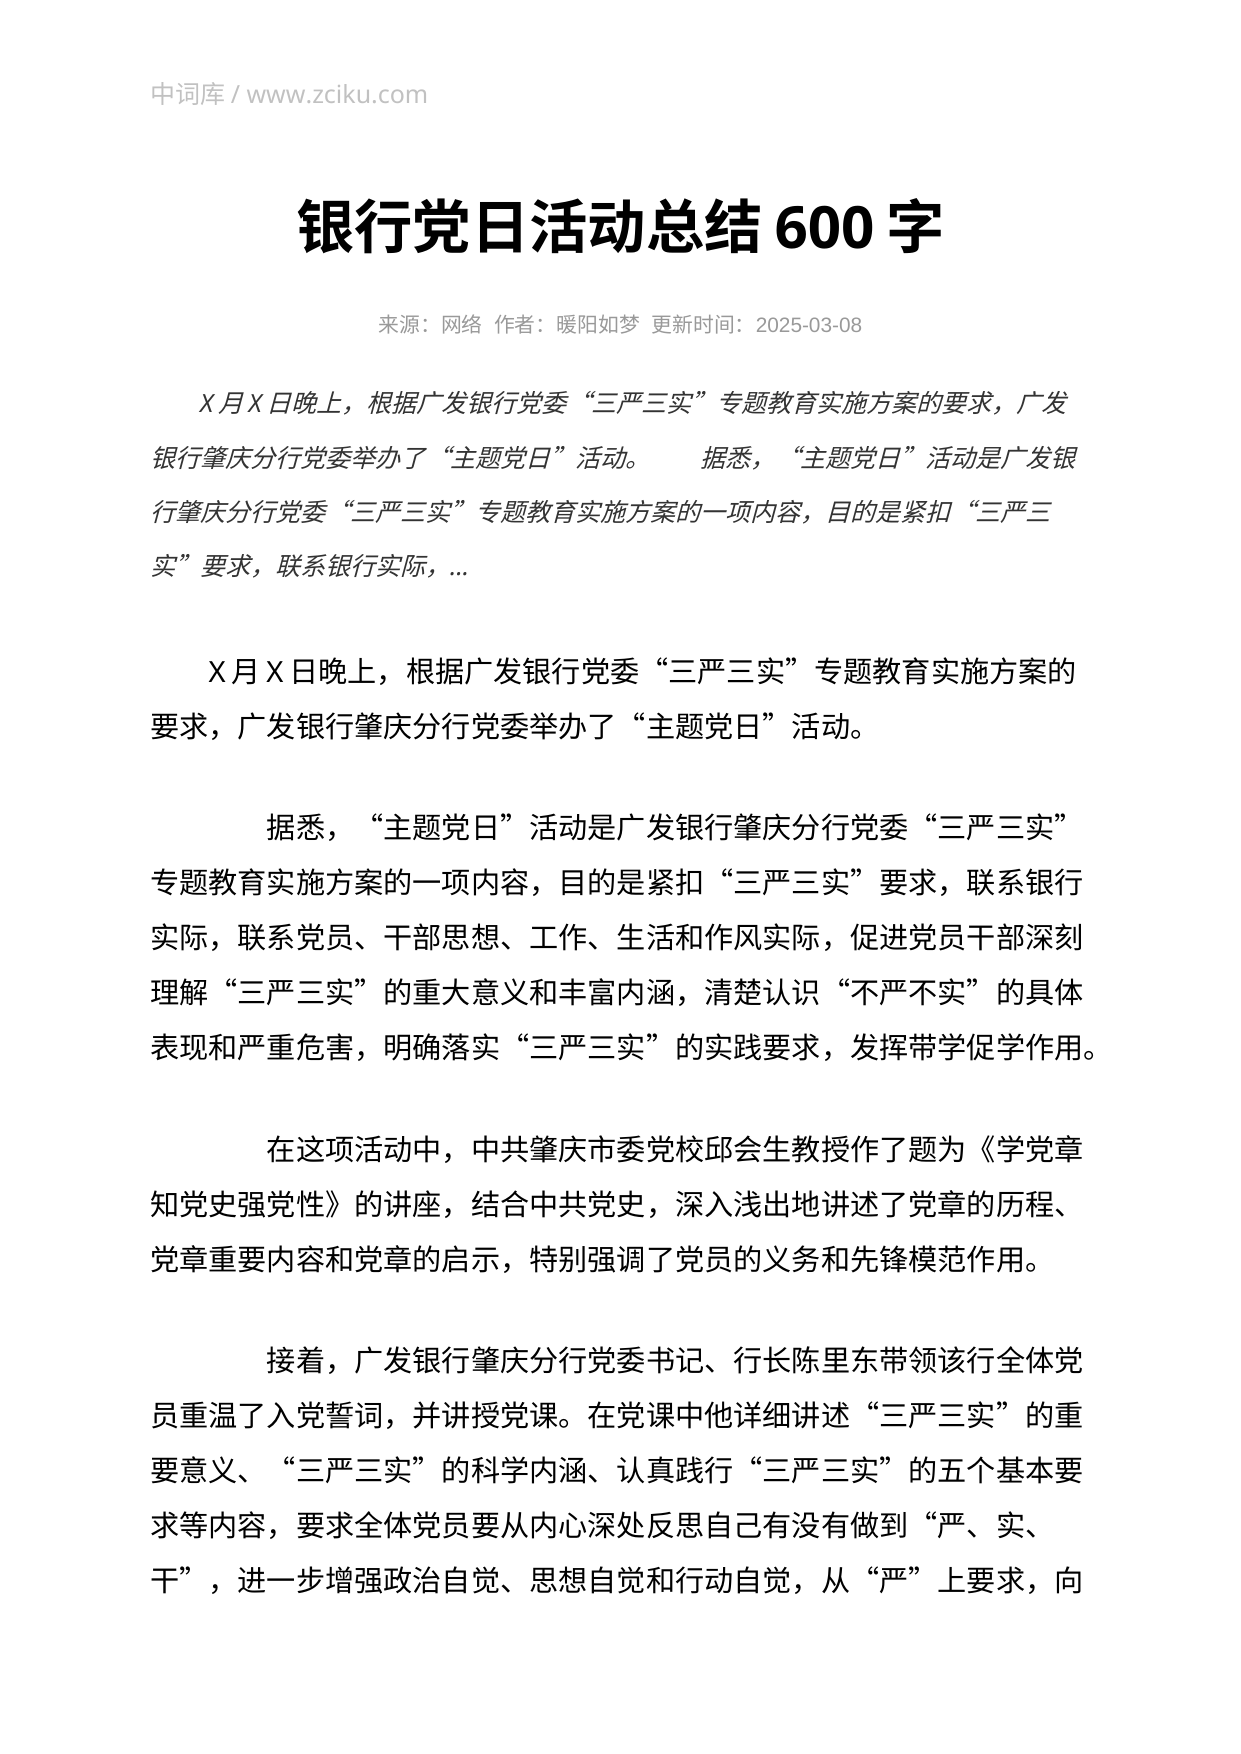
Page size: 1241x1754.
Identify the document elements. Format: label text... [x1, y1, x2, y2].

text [150, 1338, 1090, 1600]
text 来源：网络 作者：暖阳如梦 更新时间：2025-03-08 [150, 313, 1090, 337]
text 据悉，“主题党日”活动是广发银行肇庆分行党委“三严三实”专题教育实施方案的一项内容，目的是紧扣“三严三实”要求，联系银行实际，联系党员、干部思想、工作、生活和作风实际，促进党员干部深刻理解“三严三实”的重大意义和丰富内涵，清楚认识“不严不实”的具体表现和严重危害，明确落实“三严三实”的实践要求，发挥带学促学作用。 [150, 805, 1090, 1067]
text 在这项活动中，中共肇庆市委党校邱会生教授作了题为《学党章知党史强党性》的讲座，结合中共党史，深入浅出地讲述了党章的历程、党章重要内容和党章的启示，特别强调了党员的义务和先锋模范作用。 [150, 1126, 1090, 1278]
subtitle 银行党日活动总结600字 [150, 181, 1090, 266]
text X月X日晚上，根据广发银行党委“三严三实”专题教育实施方案的要求，广发银行肇庆分行党委举办了“主题党日”活动。 [150, 648, 1090, 745]
text X月X日晚上，根据广发银行党委“三严三实”专题教育实施方案的要求，广发银行肇庆分行党委举办了“主题党日”活动。 据悉，“主题党日”活动是广发银行肇庆分行党委“三严三实”专题教育实施方案的一项内容，目的是紧扣“三严三实”要求，联系银行实际，... [150, 384, 1090, 583]
